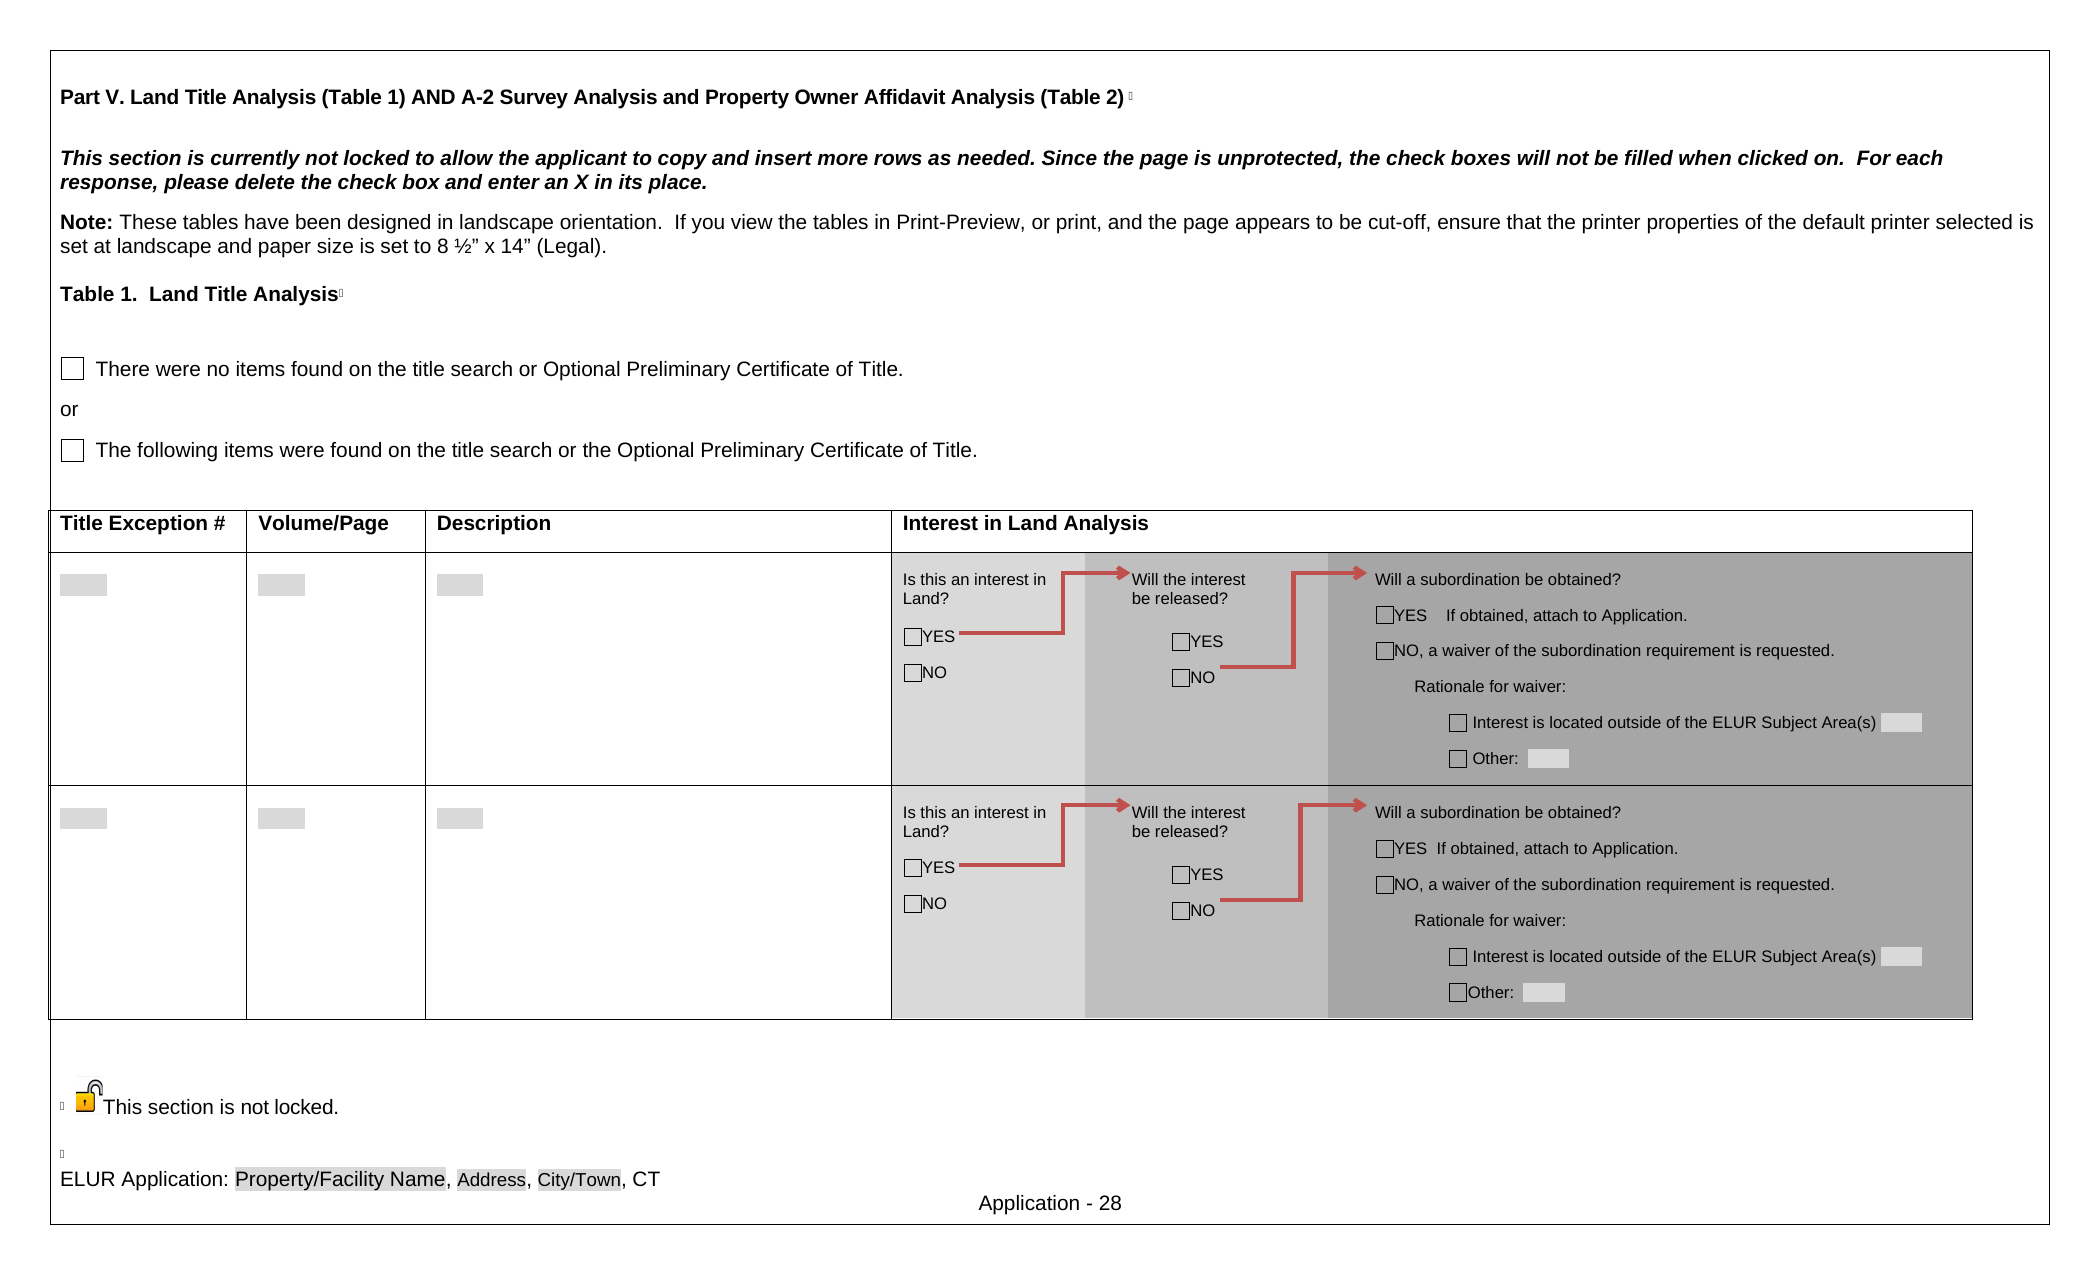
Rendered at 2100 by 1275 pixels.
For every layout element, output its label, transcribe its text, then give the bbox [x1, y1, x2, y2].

text Note: These tables have been designed in landscape orientation. If you view the tables in Print-Preview, or print, and the page appears to be cut-off, ensure that the printer properties of the default printer selected is set at landscape and paper size is set to 8 ½” x 14” (Legal). [60, 210, 2040, 258]
text The following items were found on the title search or the Optional Preliminary Certificate of Title. [60, 438, 2040, 462]
table_cell Will the interest be released? YES NO [1085, 553, 1328, 785]
table_cell [51, 786, 246, 1018]
table_header Volume/Page [247, 511, 425, 552]
table_cell [426, 786, 891, 1018]
table_header Description [426, 511, 891, 552]
table_header Title Exception # [51, 511, 246, 552]
table_cell [51, 553, 246, 785]
table_cell [247, 553, 425, 785]
table_cell Is this an interest in Land? YES NO [892, 786, 1085, 1018]
table_cell Is this an interest in Land? YES NO [892, 553, 1085, 785]
table_cell [426, 553, 891, 785]
picture [76, 1076, 103, 1115]
text or [60, 397, 2040, 421]
table_cell Will the interest be released? YES NO [1085, 786, 1328, 1018]
table_header Interest in Land Analysis [892, 511, 1972, 552]
table_cell [247, 786, 425, 1018]
text There were no items found on the title search or Optional Preliminary Certificate of Title. [60, 356, 2040, 380]
text Table 1. Land Title Analysis [60, 282, 2040, 306]
text This section is currently not locked to allow the applicant to copy and insert more rows as needed. Since the page is unprotected, the check boxes will not be filled when clicked on. For each response, please delete the check box and enter an X in its place. [60, 146, 2040, 193]
text Part V. Land Title Analysis (Table 1) AND A-2 Survey Analysis and Property Owner Affidavit Analysis (Table 2) [60, 85, 2040, 109]
